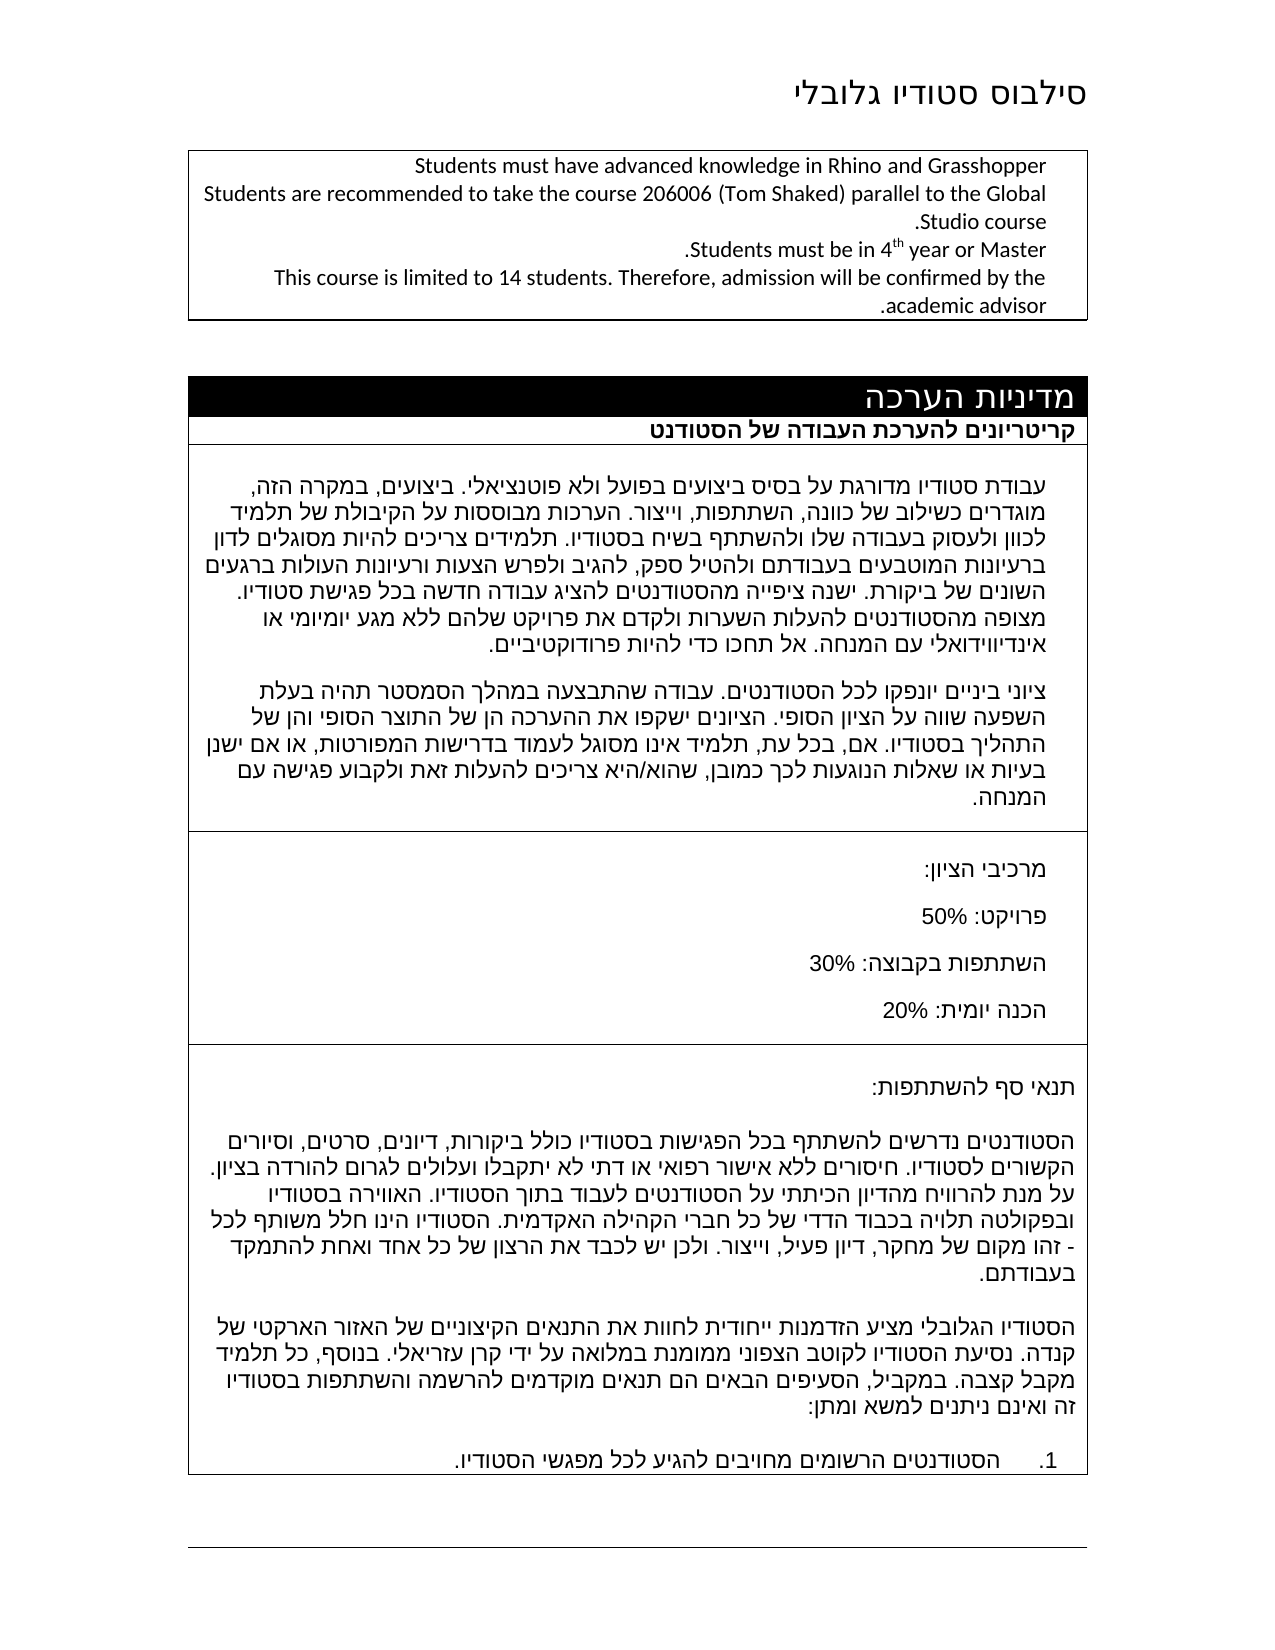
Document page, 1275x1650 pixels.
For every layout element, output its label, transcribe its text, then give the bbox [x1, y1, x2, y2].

table_cell מרכיבי הציון: פרויקט: 50% השתתפות בקבוצה: 30% הכנה יומית: 20% [189, 832, 1087, 1044]
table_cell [189, 1045, 1087, 1474]
table_header מדיניות הערכה [189, 378, 1087, 416]
table_cell קריטריונים להערכת העבודה של הסטודנט [189, 417, 1087, 444]
table_cell עבודת סטודיו מדורגת על בסיס ביצועים בפועל ולא פוטנציאלי. ביצועים, במקרה הזה, מוגדרים כשילוב של כוונה, השתתפות, וייצור. הערכות מבוססות על הקיבולת של תלמיד לכוון ולעסוק בעבודה שלו ולהשתתף בשיח בסטודיו. תלמידים צריכים להיות מסוגלים לדון ברעיונות המוטבעים בעבודתם ולהטיל ספק, להגיב ולפרש הצעות ורעיונות העולות ברגעים השונים של ביקורת. ישנה ציפייה מהסטודנטים להציג עבודה חדשה בכל פגישת סטודיו. מצופה מהסטודנטים להעלות השערות ולקדם את פרויקט שלהם ללא מגע יומיומי או אינדיווידואלי עם המנחה. אל תחכו כדי להיות פרודוקטיביים. ציוני ביניים יונפקו לכל הסטודנטים. עבודה שהתבצעה במהלך הסמסטר תהיה בעלת השפעה שווה על הציון הסופי. הציונים ישקפו את ההערכה הן של התוצר הסופי והן של התהליך בסטודיו. אם, בכל עת, תלמיד אינו מסוגל לעמוד בדרישות המפורטות, או אם ישנן בעיות או שאלות הנוגעות לכך כמובן, שהוא/היא צריכים להעלות זאת ולקבוע פגישה עם המנחה. [189, 445, 1087, 831]
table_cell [189, 151, 1087, 319]
